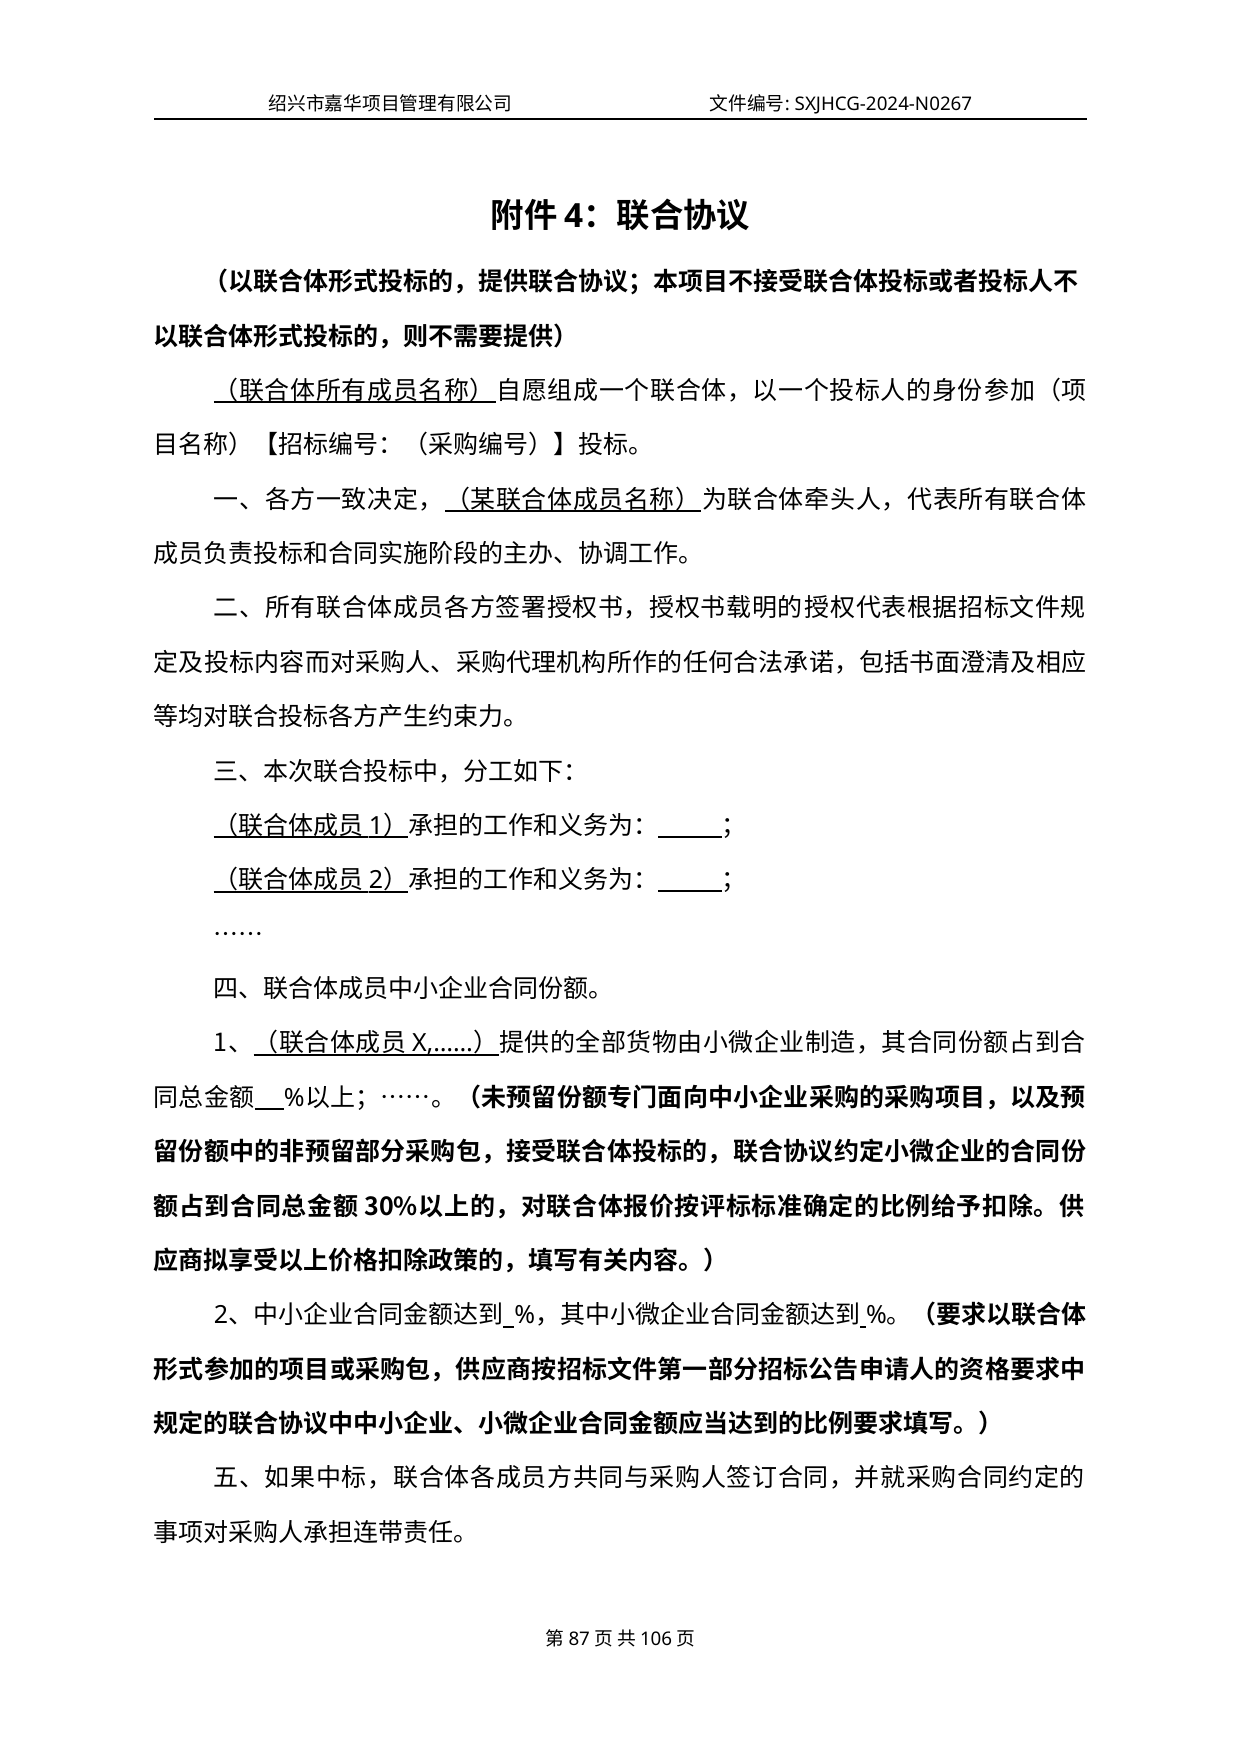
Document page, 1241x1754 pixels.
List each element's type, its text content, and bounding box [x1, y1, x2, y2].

text 1、（联合体成员X,……）提供的全部货物由小微企业制造，其合同份额占到合同总金额 %以上；……。（未预留份额专门面向中小企业采购的采购项目，以及预留份额中的非预留部分采购包，接受联合体投标的，联合协议约定小微企业的合同份额占到合同总金额30%以上的，对联合体报价按评标标准确定的比例给予扣除。供应商拟享受以上价格扣除政策的，填写有关内容。） [153, 1023, 1087, 1277]
text 一、各方一致决定，（某联合体成员名称）为联合体牵头人，代表所有联合体成员负责投标和合同实施阶段的主办、协调工作。 [153, 479, 1087, 570]
text 三、本次联合投标中，分工如下： [153, 751, 1087, 787]
text （联合体成员2）承担的工作和义务为： ； [153, 860, 1087, 896]
text （联合体所有成员名称）自愿组成一个联合体，以一个投标人的身份参加（项目名称）【招标编号：（采购编号）】投标。 [153, 370, 1087, 461]
text 四、联合体成员中小企业合同份额。 [153, 968, 1087, 1005]
text 二、所有联合体成员各方签署授权书，授权书载明的授权代表根据招标文件规定及投标内容而对采购人、采购代理机构所作的任何合法承诺，包括书面澄清及相应等均对联合投标各方产生约束力。 [153, 588, 1087, 733]
text …… [153, 914, 1087, 950]
text 五、如果中标，联合体各成员方共同与采购人签订合同，并就采购合同约定的事项对采购人承担连带责任。 [153, 1458, 1087, 1548]
text 2、中小企业合同金额达到 %，其中小微企业合同金额达到 %。（要求以联合体形式参加的项目或采购包，供应商按招标文件第一部分招标公告申请人的资格要求中规定的联合协议中中小企业、小微企业合同金额应当达到的比例要求填写。） [153, 1295, 1087, 1440]
text （联合体成员1）承担的工作和义务为： ； [153, 805, 1087, 842]
text 附件4：联合协议 [153, 189, 1087, 237]
text （以联合体形式投标的，提供联合协议；本项目不接受联合体投标或者投标人不以联合体形式投标的，则不需要提供） [153, 262, 1087, 352]
